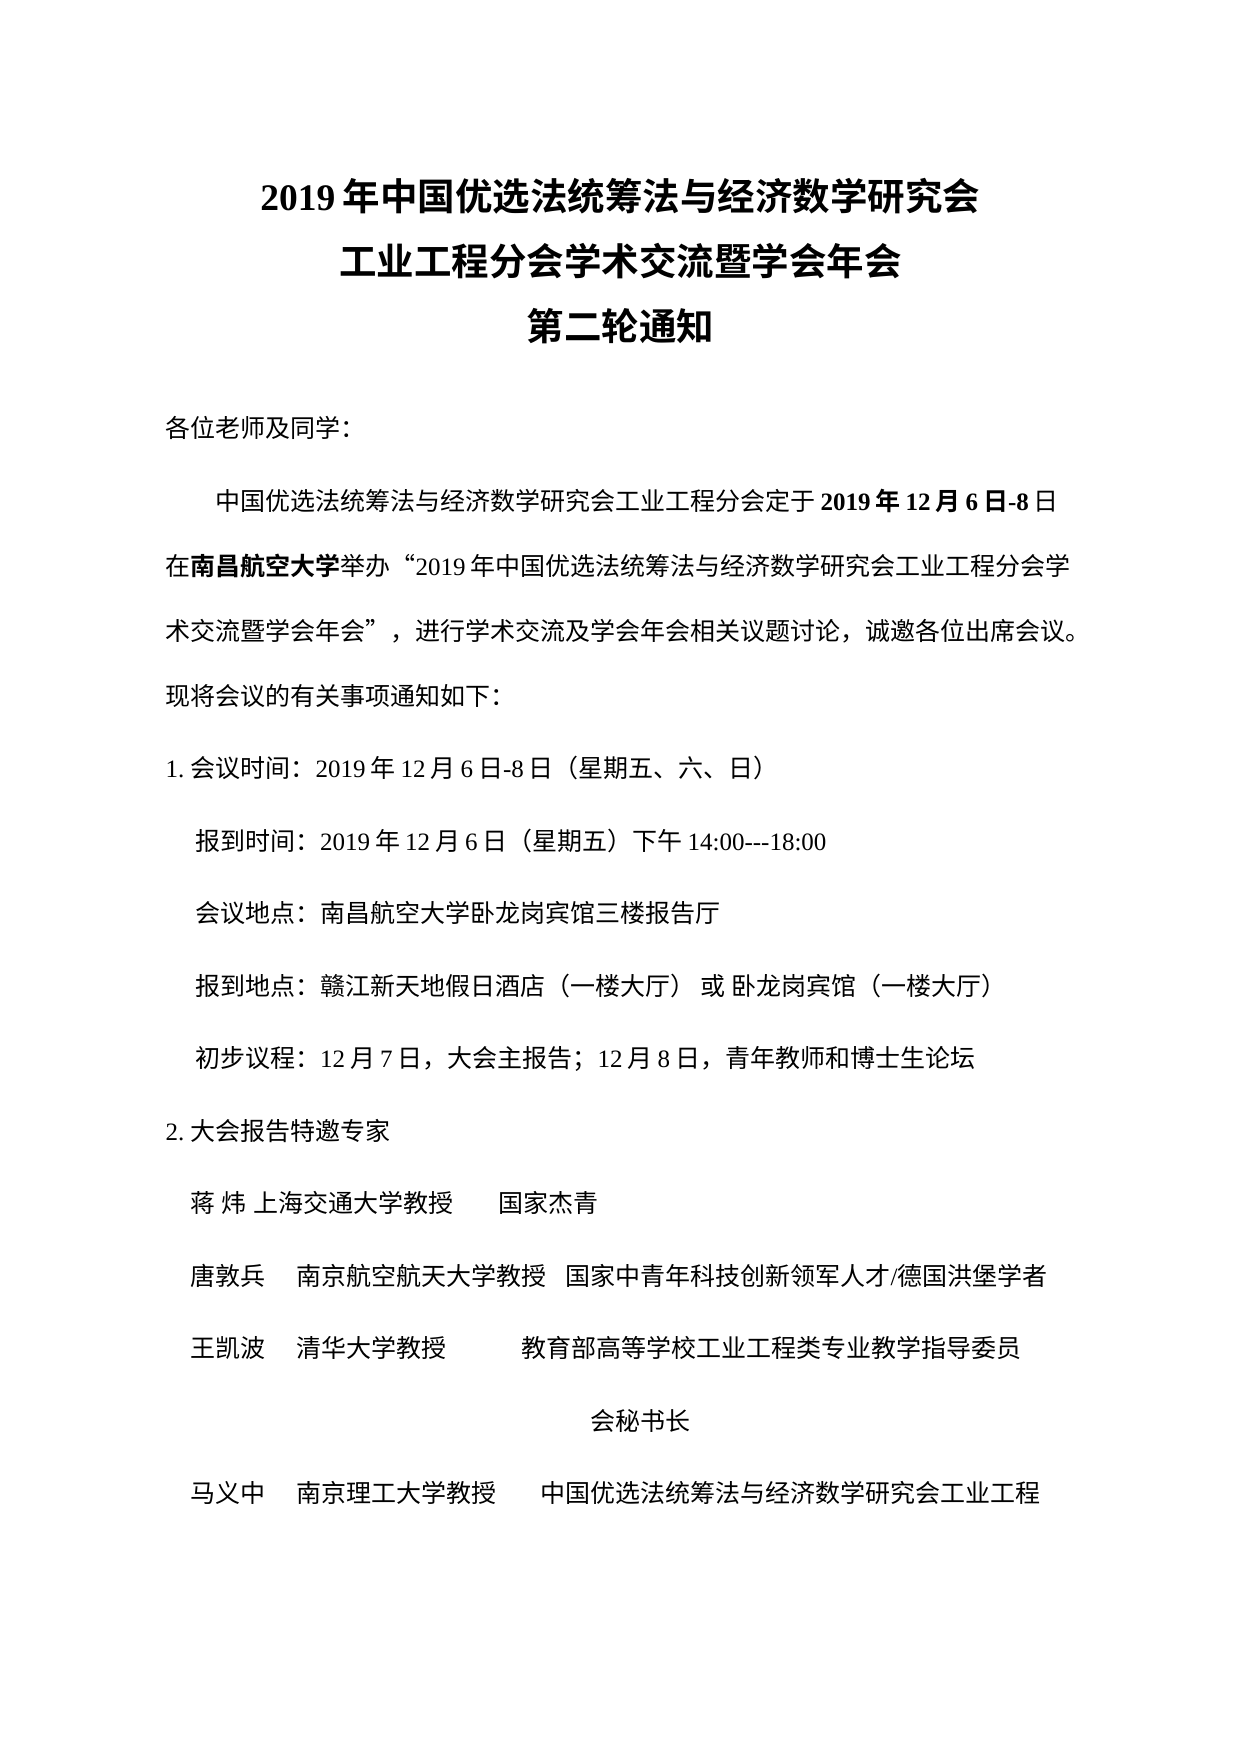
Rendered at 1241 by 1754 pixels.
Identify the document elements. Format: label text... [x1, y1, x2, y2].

text 中国优选法统筹法与经济数学研究会工业工程分会定于2019年12月6日-8日在南昌航空大学举办“2019年中国优选法统筹法与经济数学研究会工业工程分会学术交流暨学会年会”，进行学术交流及学会年会相关议题讨论，诚邀各位出席会议。现将会议的有关事项通知如下： [165, 467, 1075, 727]
text 2019年中国优选法统筹法与经济数学研究会 工业工程分会学术交流暨学会年会 第二轮通知 [165, 162, 1075, 357]
text 会秘书长 [165, 1387, 1075, 1452]
text 报到时间：2019年12月6日（星期五）下午14:00---18:00 [165, 807, 1075, 872]
text 初步议程：12月7日，大会主报告；12月8日，青年教师和博士生论坛 [165, 1024, 1075, 1089]
text 唐敦兵 南京航空航天大学教授 国家中青年科技创新领军人才/德国洪堡学者 [165, 1242, 1075, 1307]
text 蒋 炜 上海交通大学教授 国家杰青 [165, 1169, 1075, 1234]
text 马义中 南京理工大学教授 中国优选法统筹法与经济数学研究会工业工程 [165, 1459, 1075, 1524]
text 各位老师及同学： [165, 394, 1075, 459]
text 2. 大会报告特邀专家 [165, 1097, 1075, 1162]
text 报到地点：赣江新天地假日酒店（一楼大厅） 或 卧龙岗宾馆（一楼大厅） [165, 952, 1075, 1017]
text 王凯波 清华大学教授 教育部高等学校工业工程类专业教学指导委员 [165, 1314, 1075, 1379]
text 1. 会议时间：2019年12月6日-8日（星期五、六、日） [165, 734, 1075, 799]
text 会议地点：南昌航空大学卧龙岗宾馆三楼报告厅 [165, 879, 1075, 944]
